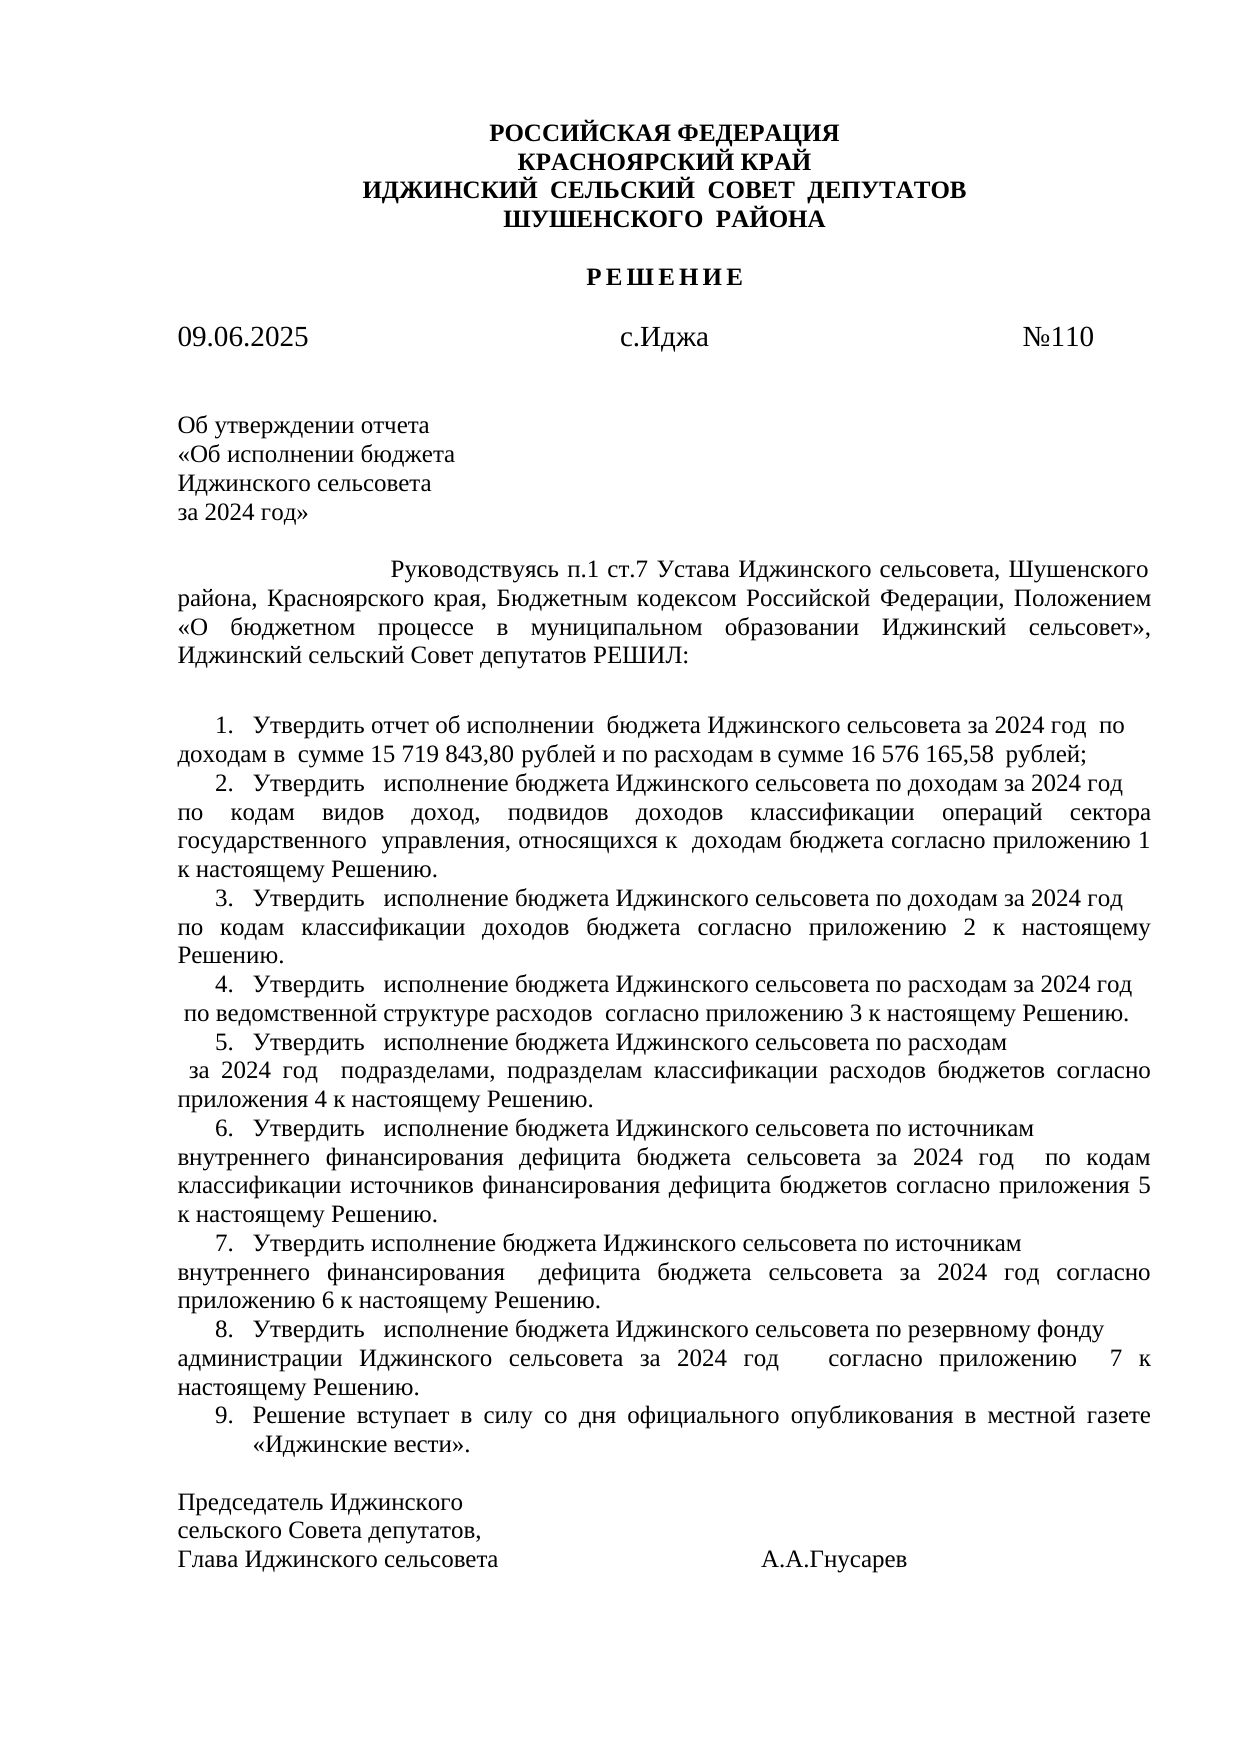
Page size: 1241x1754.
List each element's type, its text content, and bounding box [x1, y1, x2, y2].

list Утвердить исполнение бюджета Иджинского сельсовета по доходам за 2024 год [215, 768, 1152, 797]
text по ведомственной структуре расходов согласно приложению 3 к настоящему Решению. [177, 998, 1152, 1027]
text ИДЖИНСКИЙ СЕЛЬСКИЙ СОВЕТ ДЕПУТАТОВ [177, 176, 1152, 204]
list Утвердить отчет об исполнении бюджета Иджинского сельсовета за 2024 год по [215, 711, 1152, 739]
text Иджинского сельсовета [177, 468, 1152, 497]
list Утвердить исполнение бюджета Иджинского сельсовета по расходам за 2024 год [215, 969, 1152, 998]
text сельского Совета депутатов, [177, 1516, 1152, 1544]
text Глава Иджинского сельсовета А.А.Гнусарев [177, 1544, 1152, 1573]
text 09.06.2025 с.Иджа №110 [177, 319, 1152, 353]
text КРАСНОЯРСКИЙ КРАЙ [177, 147, 1152, 176]
text РЕШЕНИЕ [177, 262, 1152, 291]
list Утвердить исполнение бюджета Иджинского сельсовета по доходам за 2024 год [215, 883, 1152, 912]
list Утвердить исполнение бюджета Иджинского сельсовета по расходам [215, 1027, 1152, 1056]
text внутреннего финансирования дефицита бюджета сельсовета за 2024 год согласно приложению 6 к настоящему Решению. [177, 1257, 1152, 1314]
list Утвердить исполнение бюджета Иджинского сельсовета по источникам [215, 1113, 1152, 1142]
text за 2024 год» [177, 497, 1152, 526]
text по кодам видов доход, подвидов доходов классификации операций сектора государственного управления, относящихся к доходам бюджета согласно приложению 1 к настоящему Решению. [177, 797, 1152, 883]
text ШУШЕНСКОГО РАЙОНА [177, 204, 1152, 233]
text Об утверждении отчета [177, 411, 1152, 439]
text за 2024 год подразделами, подразделам классификации расходов бюджетов согласно приложения 4 к настоящему Решению. [177, 1056, 1152, 1113]
list Решение вступает в силу со дня официального опубликования в местной газете «Иджинские вести». [215, 1401, 1152, 1458]
text администрации Иджинского сельсовета за 2024 год согласно приложению 7 к настоящему Решению. [177, 1343, 1152, 1401]
list Утвердить исполнение бюджета Иджинского сельсовета по источникам [215, 1228, 1152, 1257]
text по кодам классификации доходов бюджета согласно приложению 2 к настоящему Решению. [177, 912, 1152, 969]
text доходам в сумме 15 719 843,80 рублей и по расходам в сумме 16 576 165,58 рублей; [177, 739, 1152, 768]
text «Об исполнении бюджета [177, 439, 1152, 468]
list Утвердить исполнение бюджета Иджинского сельсовета по резервному фонду [215, 1314, 1152, 1343]
text внутреннего финансирования дефицита бюджета сельсовета за 2024 год по кодам классификации источников финансирования дефицита бюджетов согласно приложения 5 к настоящему Решению. [177, 1142, 1152, 1228]
text Руководствуясь п.1 ст.7 Устава Иджинского сельсовета, Шушенского района, Красноярского края, Бюджетным кодексом Российской Федерации, Положением «О бюджетном процессе в муниципальном образовании Иджинский сельсовет», Иджинский сельский Совет депутатов РЕШИЛ: [177, 554, 1152, 669]
text РОССИЙСКАЯ ФЕДЕРАЦИЯ [177, 118, 1152, 147]
text Председатель Иджинского [177, 1487, 1152, 1516]
